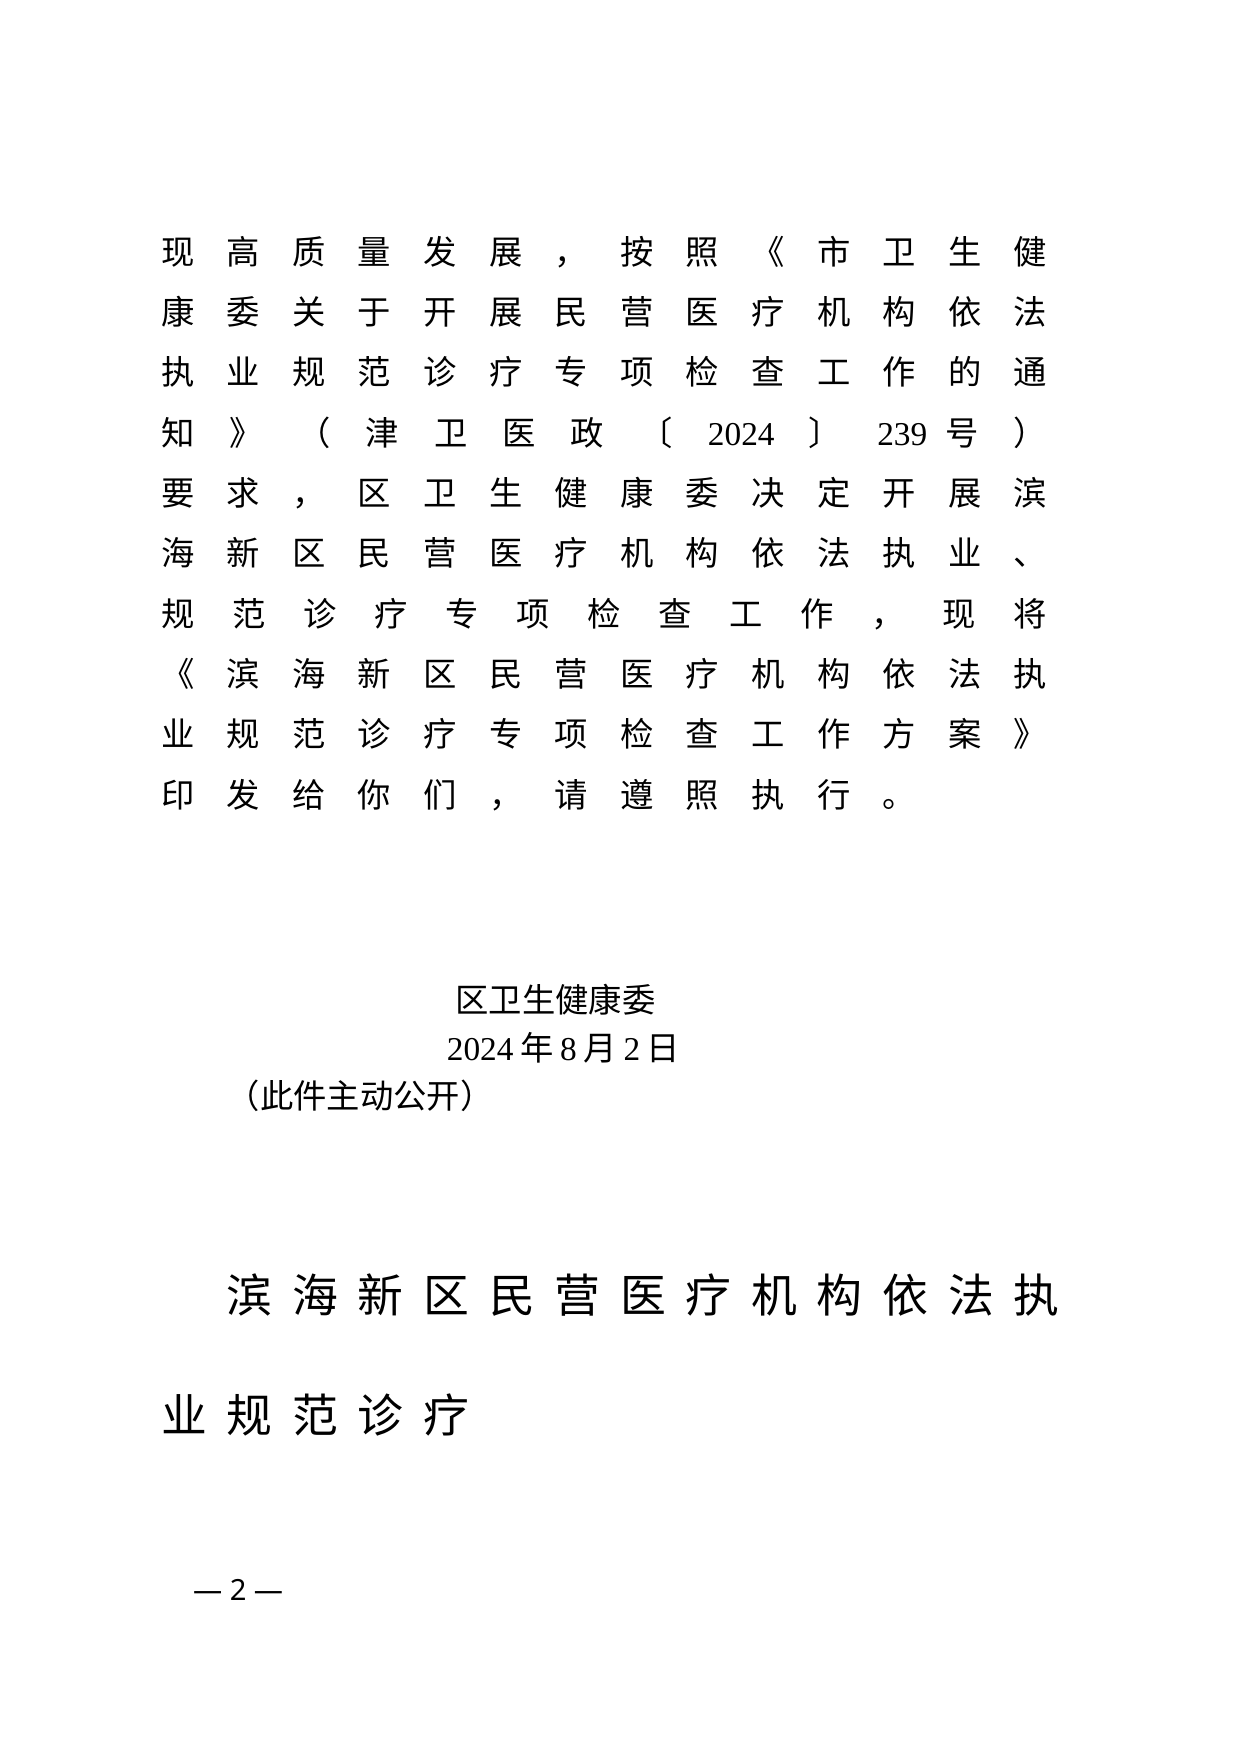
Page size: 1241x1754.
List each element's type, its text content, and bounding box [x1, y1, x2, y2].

text 2024年8月2日 [161, 1022, 1079, 1070]
text 滨海新区民营医疗机构依法执业规范诊疗 [161, 1232, 1079, 1473]
text 区卫生健康委 [161, 974, 1079, 1022]
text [161, 219, 1079, 823]
text （此件主动公开） [161, 1070, 1079, 1118]
